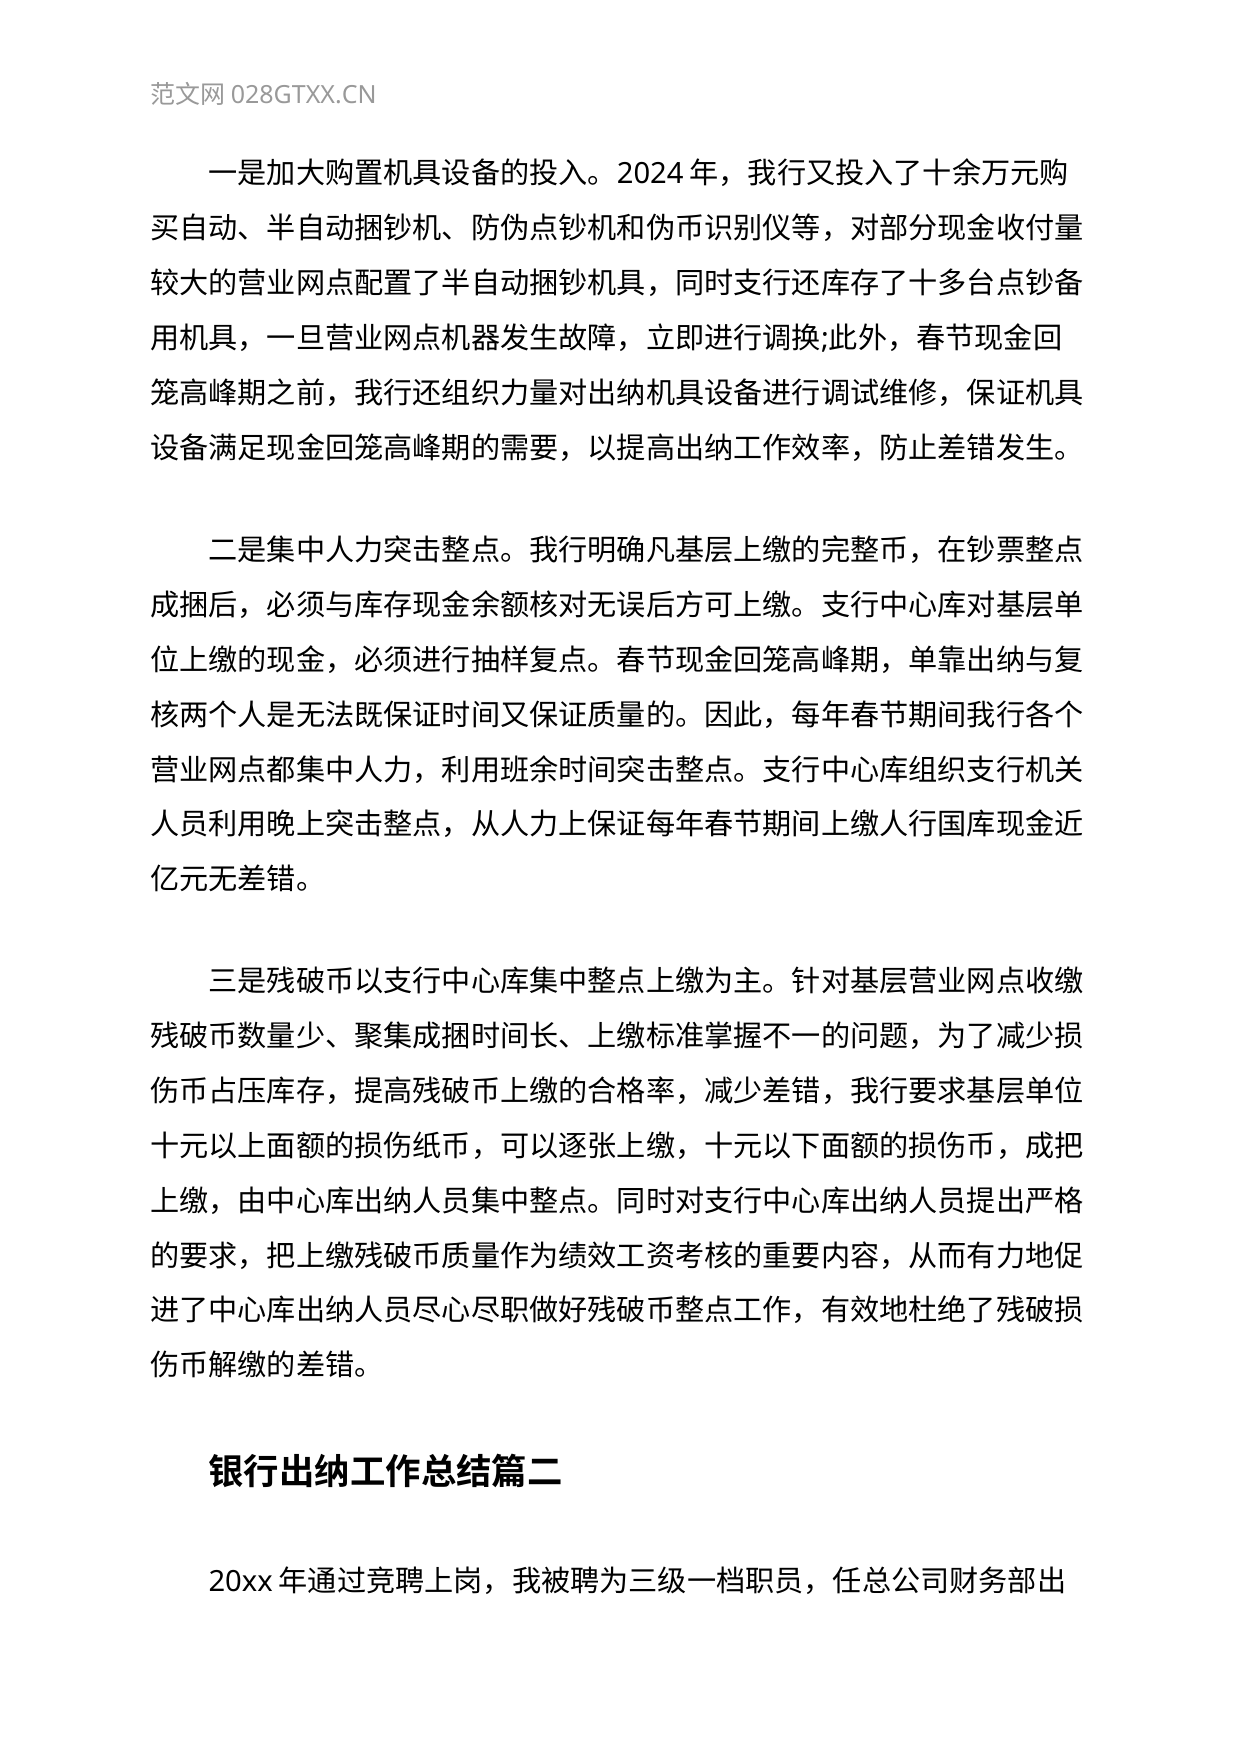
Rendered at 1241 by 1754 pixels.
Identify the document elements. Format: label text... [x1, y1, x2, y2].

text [150, 1557, 1090, 1599]
text 银行出纳工作总结篇二 [150, 1444, 1090, 1495]
text 一是加大购置机具设备的投入。2024年，我行又投入了十余万元购买自动、半自动捆钞机、防伪点钞机和伪币识别仪等，对部分现金收付量较大的营业网点配置了半自动捆钞机具，同时支行还库存了十多台点钞备用机具，一旦营业网点机器发生故障，立即进行调换;此外，春节现金回笼高峰期之前，我行还组织力量对出纳机具设备进行调试维修，保证机具设备满足现金回笼高峰期的需要，以提高出纳工作效率，防止差错发生。 [150, 150, 1090, 467]
text 二是集中人力突击整点。我行明确凡基层上缴的完整币，在钞票整点成捆后，必须与库存现金余额核对无误后方可上缴。支行中心库对基层单位上缴的现金，必须进行抽样复点。春节现金回笼高峰期，单靠出纳与复核两个人是无法既保证时间又保证质量的。因此，每年春节期间我行各个营业网点都集中人力，利用班余时间突击整点。支行中心库组织支行机关人员利用晚上突击整点，从人力上保证每年春节期间上缴人行国库现金近亿元无差错。 [150, 526, 1090, 898]
text 三是残破币以支行中心库集中整点上缴为主。针对基层营业网点收缴残破币数量少、聚集成捆时间长、上缴标准掌握不一的问题，为了减少损伤币占压库存，提高残破币上缴的合格率，减少差错，我行要求基层单位十元以上面额的损伤纸币，可以逐张上缴，十元以下面额的损伤币，成把上缴，由中心库出纳人员集中整点。同时对支行中心库出纳人员提出严格的要求，把上缴残破币质量作为绩效工资考核的重要内容，从而有力地促进了中心库出纳人员尽心尽职做好残破币整点工作，有效地杜绝了残破损伤币解缴的差错。 [150, 958, 1090, 1384]
